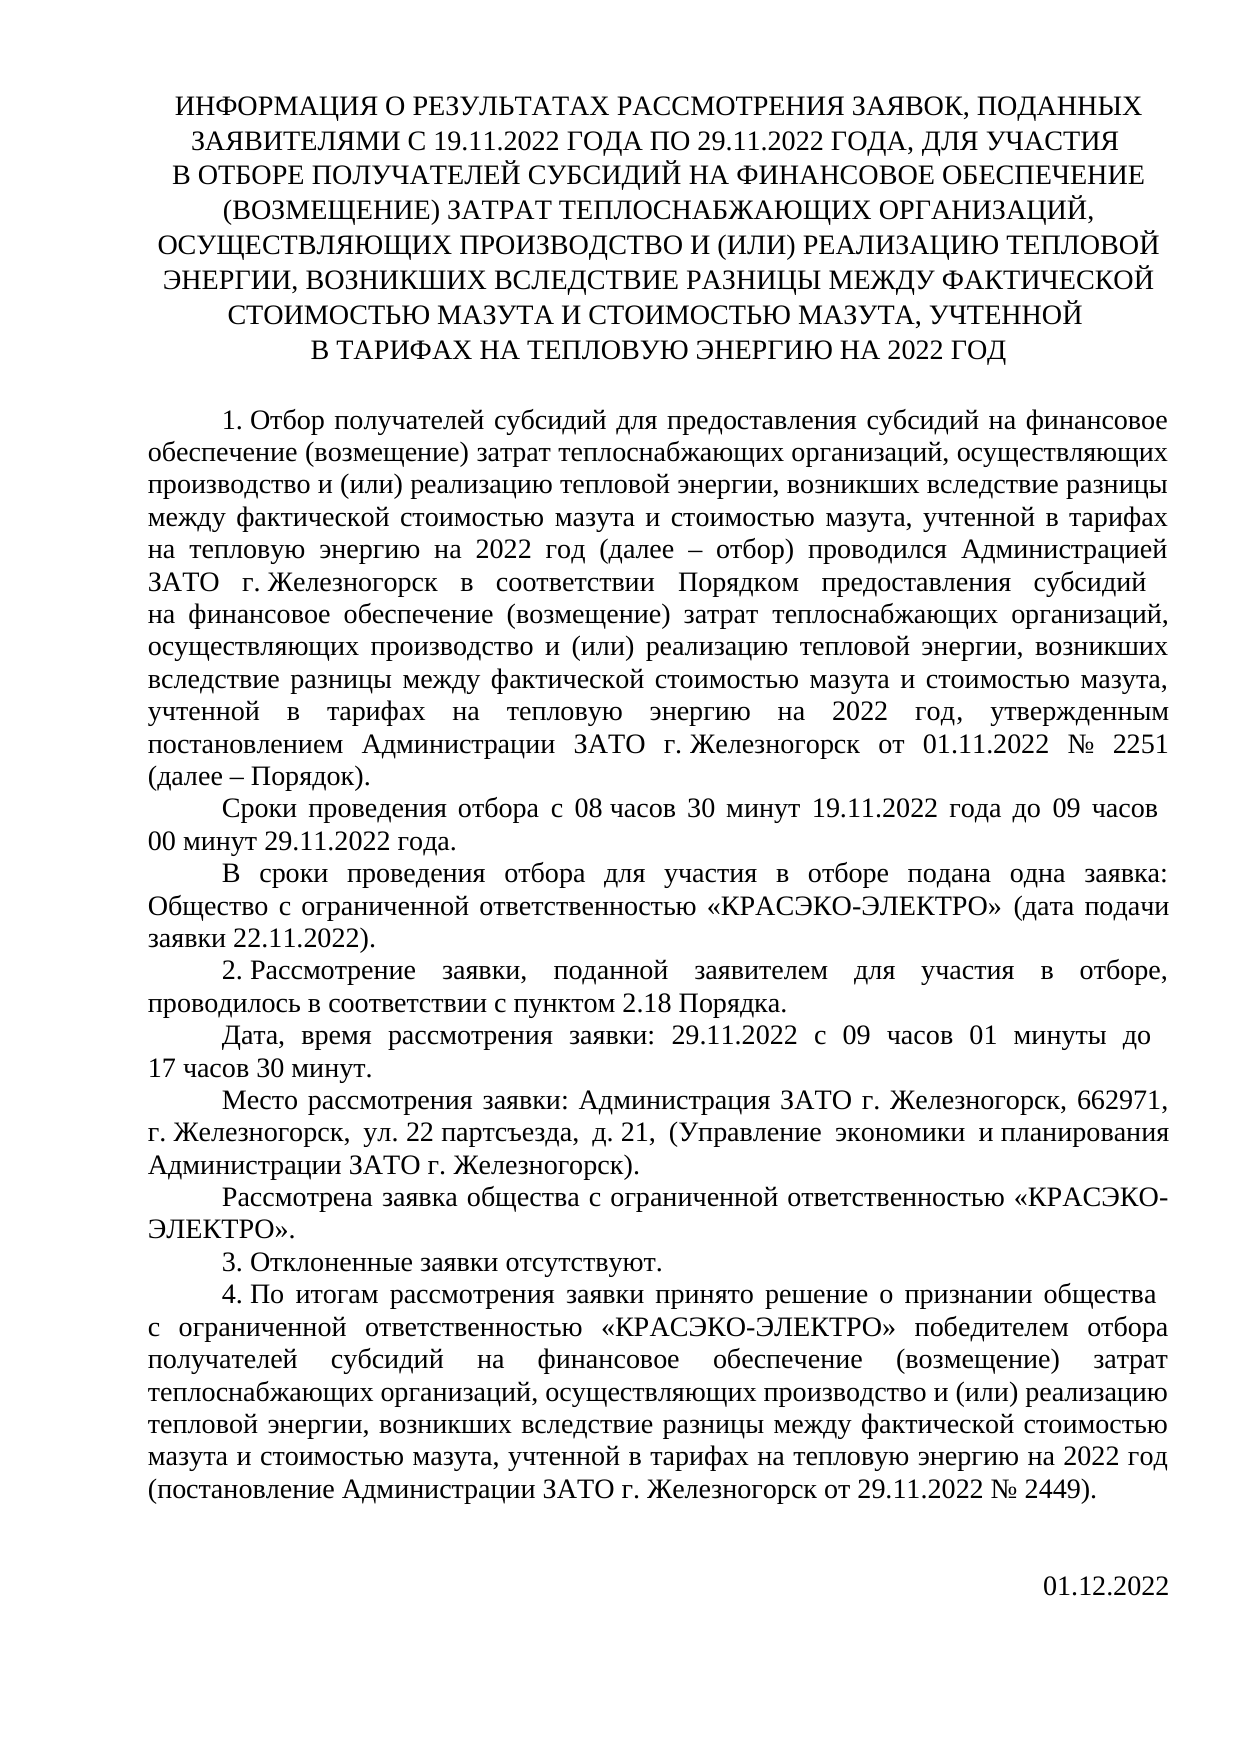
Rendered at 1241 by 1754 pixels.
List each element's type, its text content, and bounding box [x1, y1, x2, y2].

text 4. По итогам рассмотрения заявки принято решение о признании общества с ограниченной ответственностью «КРАСЭКО-ЭЛЕКТРО» победителем отбора получателей субсидий на финансовое обеспечение (возмещение) затрат теплоснабжающих организаций, осуществляющих производство и (или) реализацию тепловой энергии, возникших вследствие разницы между фактической стоимостью мазута и стоимостью мазута, учтенной в тарифах на тепловую энергию на 2022 год (постановление Администрации ЗАТО г. Железногорск от 29.11.2022 № 2449). [148, 1277, 1169, 1504]
text ИНФОРМАЦИЯ О РЕЗУЛЬТАТАХ РАССМОТРЕНИЯ ЗАЯВОК, ПОДАННЫХ ЗАЯВИТЕЛЯМИ С 19.11.2022 ГОДА ПО 29.11.2022 ГОДА, ДЛЯ УЧАСТИЯ В ОТБОРЕ ПОЛУЧАТЕЛЕЙ СУБСИДИЙ НА ФИНАНСОВОЕ ОБЕСПЕЧЕНИЕ (ВОЗМЕЩЕНИЕ) ЗАТРАТ ТЕПЛОСНАБЖАЮЩИХ ОРГАНИЗАЦИЙ, ОСУЩЕСТВЛЯЮЩИХ ПРОИЗВОДСТВО И (ИЛИ) РЕАЛИЗАЦИЮ ТЕПЛОВОЙ ЭНЕРГИИ, ВОЗНИКШИХ ВСЛЕДСТВИЕ РАЗНИЦЫ МЕЖДУ ФАКТИЧЕСКОЙ СТОИМОСТЬЮ МАЗУТА И СТОИМОСТЬЮ МАЗУТА, УЧТЕННОЙ В ТАРИФАХ НА ТЕПЛОВУЮ ЭНЕРГИЮ НА 2022 ГОД [148, 89, 1169, 365]
text 1. Отбор получателей субсидий для предоставления субсидий на финансовое обеспечение (возмещение) затрат теплоснабжающих организаций, осуществляющих производство и (или) реализацию тепловой энергии, возникших вследствие разницы между фактической стоимостью мазута и стоимостью мазута, учтенной в тарифах на тепловую энергию на 2022 год (далее – отбор) проводился Администрацией ЗАТО г. Железногорск в соответствии Порядком предоставления субсидий на финансовое обеспечение (возмещение) затрат теплоснабжающих организаций, осуществляющих производство и (или) реализацию тепловой энергии, возникших вследствие разницы между фактической стоимостью мазута и стоимостью мазута, учтенной в тарифах на тепловую энергию на 2022 год, утвержденным постановлением Администрации ЗАТО г. Железногорск от 01.11.2022 № 2251 (далее – Порядок). [148, 403, 1169, 791]
text 2. Рассмотрение заявки, поданной заявителем для участия в отборе, проводилось в соответствии с пунктом 2.18 Порядка. [148, 953, 1169, 1018]
text Рассмотрена заявка общества с ограниченной ответственностью «КРАСЭКО-ЭЛЕКТРО». [148, 1180, 1169, 1245]
text Сроки проведения отбора c 08 часов 30 минут 19.11.2022 года до 09 часов 00 минут 29.11.2022 года. [148, 791, 1169, 856]
text В сроки проведения отбора для участия в отборе подана одна заявка: Общество с ограниченной ответственностью «КРАСЭКО-ЭЛЕКТРО» (дата подачи заявки 22.11.2022). [148, 856, 1169, 953]
list 01.12.2022 [148, 1569, 1169, 1601]
text Дата, время рассмотрения заявки: 29.11.2022 с 09 часов 01 минуты до 17 часов 30 минут. [148, 1018, 1169, 1083]
text 3. Отклоненные заявки отсутствуют. [148, 1245, 1169, 1277]
text Место рассмотрения заявки: Администрация ЗАТО г. Железногорск, 662971, г. Железногорск, ул. 22 партсъезда, д. 21, (Управление экономики и планирования Администрации ЗАТО г. Железногорск). [148, 1083, 1169, 1180]
